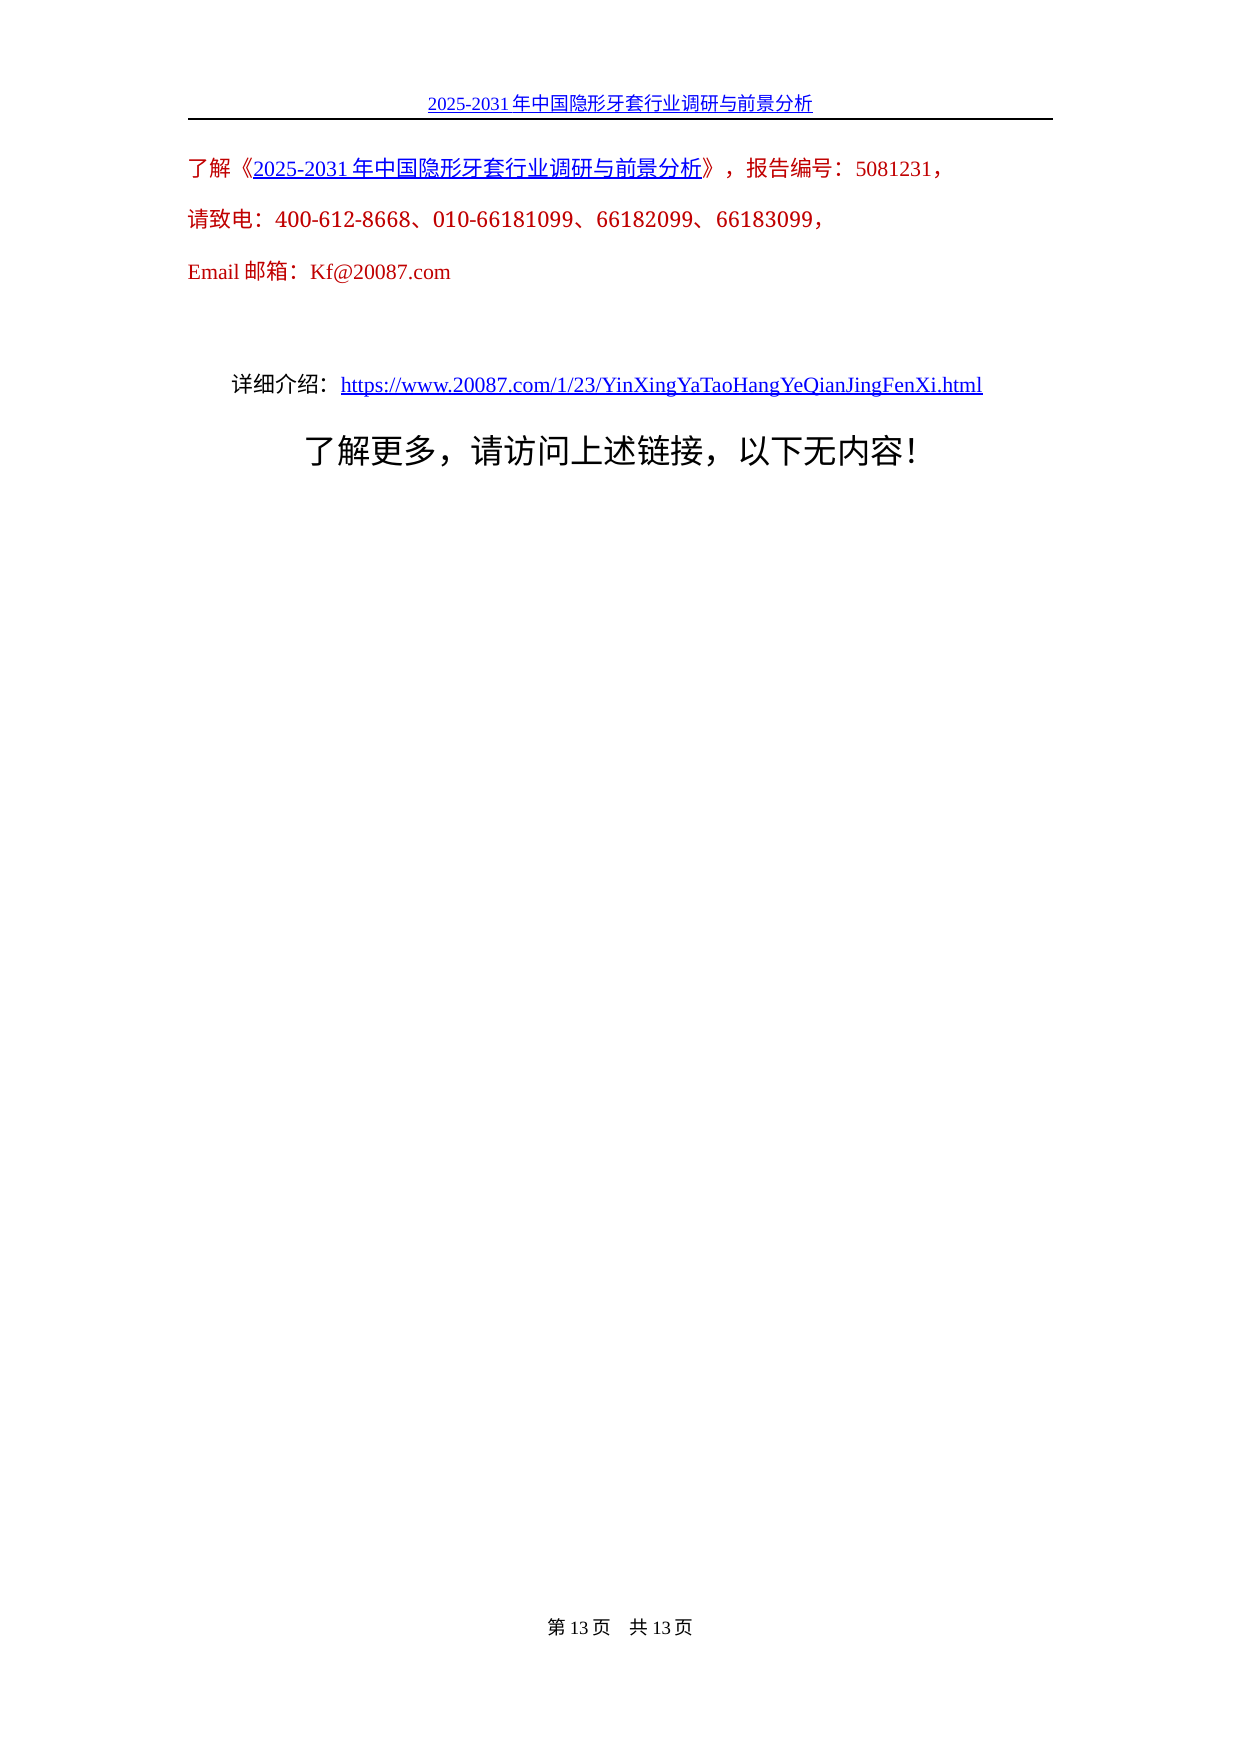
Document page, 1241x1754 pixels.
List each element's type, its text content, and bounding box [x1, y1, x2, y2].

text 请致电：400-612-8668、010-66181099、66182099、66183099， [187, 202, 1053, 234]
text 了解《2025-2031年中国隐形牙套行业调研与前景分析》，报告编号：5081231， [187, 150, 1053, 183]
text 详细介绍：https://www.20087.com/1/23/YinXingYaTaoHangYeQianJingFenXi.html [187, 366, 1053, 399]
title 了解更多，请访问上述链接，以下无内容！ [187, 416, 1053, 481]
text Email邮箱：Kf@20087.com [187, 253, 1053, 286]
